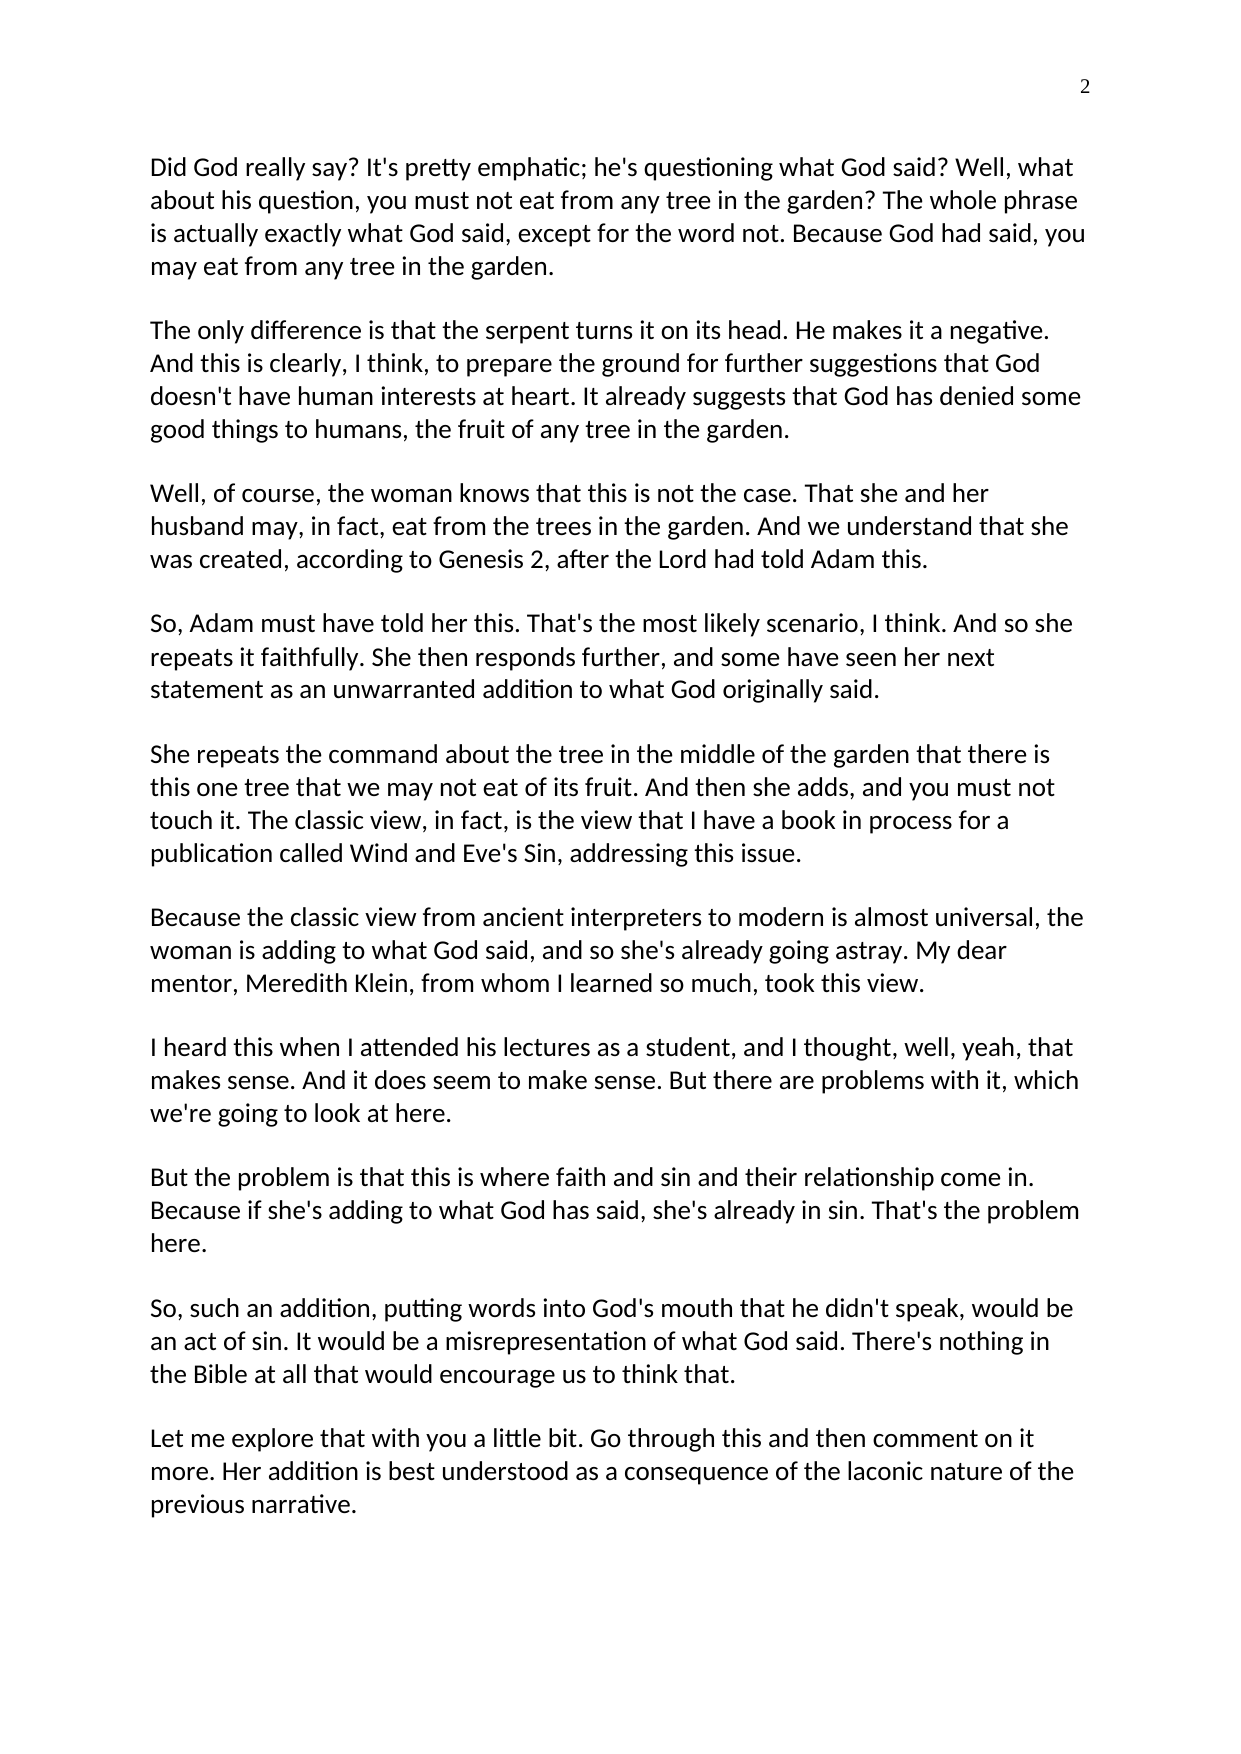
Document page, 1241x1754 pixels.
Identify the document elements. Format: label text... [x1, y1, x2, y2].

text Well, of course, the woman knows that this is not the case. That she and her husband may, in fact, eat from the trees in the garden. And we understand that she was created, according to Genesis 2, after the Lord had told Adam this. [150, 476, 1090, 576]
text She repeats the command about the tree in the middle of the garden that there is this one tree that we may not eat of its fruit. And then she adds, and you must not touch it. The classic view, in fact, is the view that I have a book in process for a publication called Wind and Eve's Sin, addressing this issue. [150, 737, 1090, 869]
text The only difference is that the serpent turns it on its head. He makes it a negative. And this is clearly, I think, to prepare the ground for further suggestions that God doesn't have human interests at heart. It already suggests that God has denied some good things to humans, the fruit of any tree in the garden. [150, 313, 1090, 445]
text Did God really say? It's pretty emphatic; he's questioning what God said? Well, what about his question, you must not eat from any tree in the garden? The whole phrase is actually exactly what God said, except for the word not. Because God had said, you may eat from any tree in the garden. [150, 150, 1090, 282]
text Let me explore that with you a little bit. Go through this and then comment on it more. Her addition is best understood as a consequence of the laconic nature of the previous narrative. [150, 1421, 1090, 1520]
text Because the classic view from ancient interpreters to modern is almost universal, the woman is adding to what God said, and so she's already going astray. My dear mentor, Meredith Klein, from whom I learned so much, took this view. [150, 900, 1090, 999]
text So, such an addition, putting words into God's mouth that he didn't speak, would be an act of sin. It would be a misrepresentation of what God said. There's nothing in the Bible at all that would encourage us to think that. [150, 1291, 1090, 1390]
text I heard this when I attended his lectures as a student, and I thought, well, yeah, that makes sense. And it does seem to make sense. But there are problems with it, which we're going to look at here. [150, 1030, 1090, 1129]
text But the problem is that this is where faith and sin and their relationship come in. Because if she's adding to what God has said, she's already in sin. That's the problem here. [150, 1161, 1090, 1259]
text So, Adam must have told her this. That's the most likely scenario, I think. And so she repeats it faithfully. She then responds further, and some have seen her next statement as an unwarranted addition to what God originally said. [150, 607, 1090, 706]
